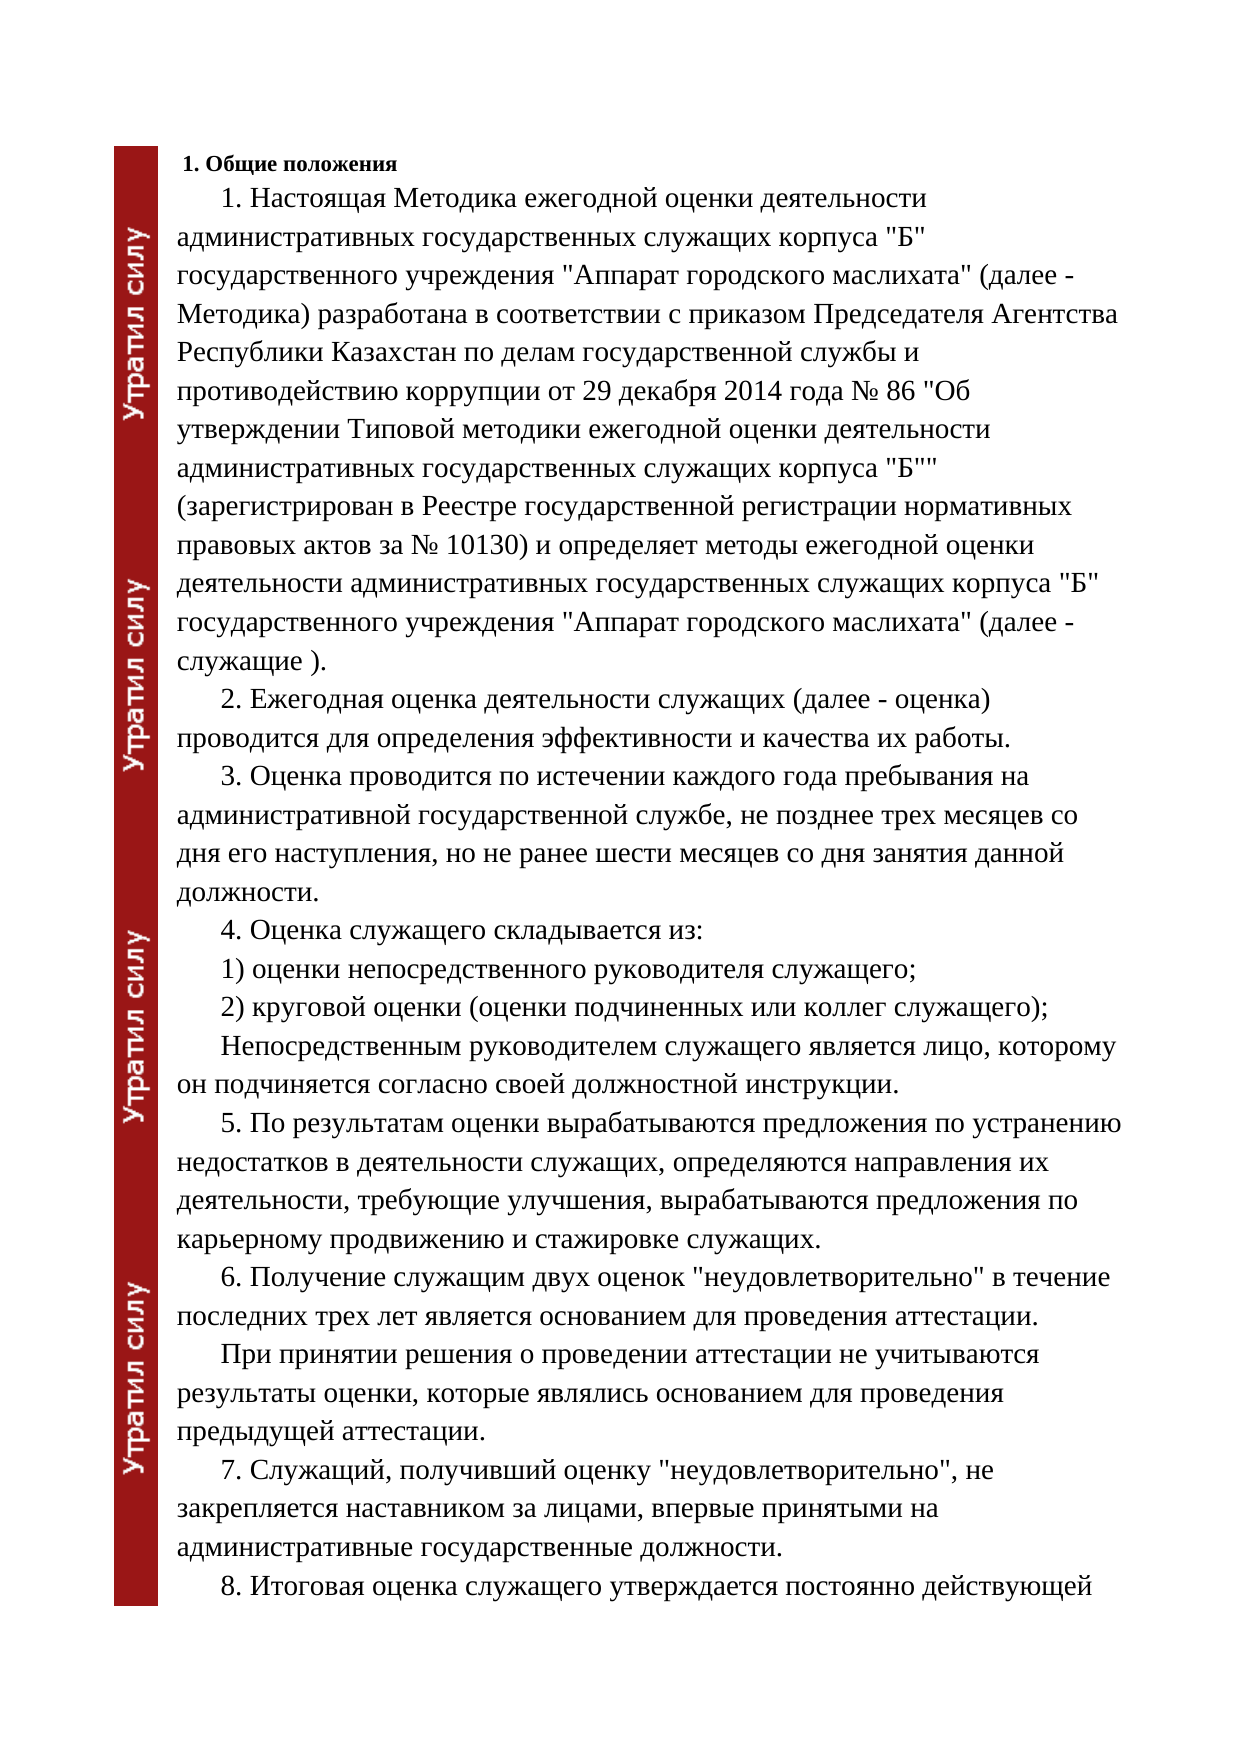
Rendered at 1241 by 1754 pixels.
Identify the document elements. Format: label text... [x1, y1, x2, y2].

picture [114, 1601, 158, 1606]
picture [114, 176, 158, 180]
text 1. Общие положения [112, 150, 1128, 176]
picture [114, 146, 158, 150]
